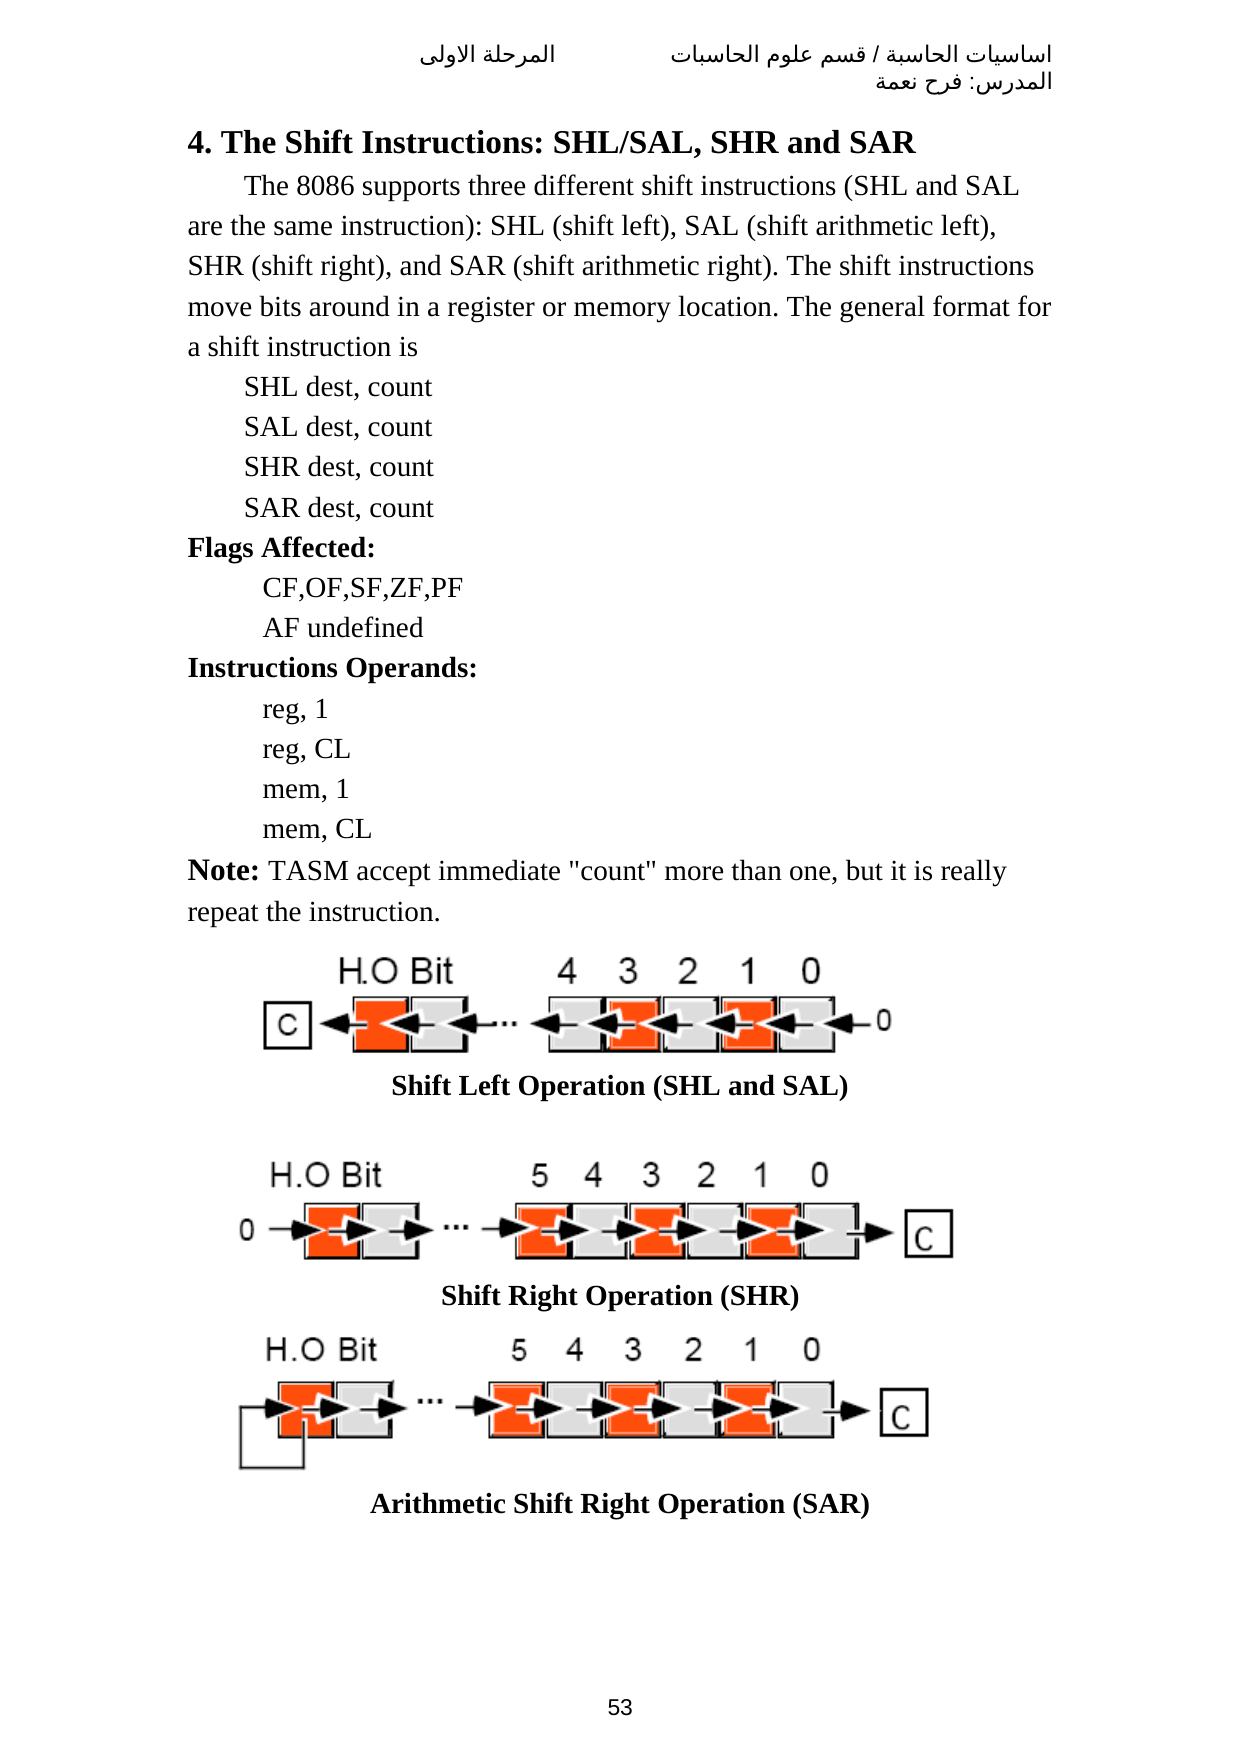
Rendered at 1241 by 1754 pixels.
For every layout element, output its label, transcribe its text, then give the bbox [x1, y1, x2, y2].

text Note: TASM accept immediate "count" more than one, but it is really repeat the instruction. [187, 852, 1053, 928]
text SAL dest, count [243, 409, 1053, 443]
text SHR dest, count [243, 449, 1053, 483]
text reg, CL [262, 731, 1053, 764]
text Shift Left Operation (SHL and SAL) [187, 1068, 1053, 1101]
text Instructions Operands: [187, 651, 1053, 684]
text 4. The Shift Instructions: SHL/SAL, SHR and SAR [187, 122, 1053, 160]
text Arithmetic Shift Right Operation (SAR) [187, 1486, 1053, 1520]
text mem, 1 [262, 771, 1053, 805]
text AF undefined [187, 610, 1053, 644]
text SHL dest, count [243, 369, 1053, 403]
text reg, 1 [262, 691, 1053, 724]
text Shift Right Operation (SHR) [187, 1278, 1053, 1311]
text CF,OF,SF,ZF,PF [187, 570, 1053, 604]
text SAR dest, count [243, 490, 1053, 523]
text mem, CL [262, 811, 1053, 845]
text Flags Affected: [187, 530, 1053, 563]
text The 8086 supports three different shift instructions (SHL and SAL are the same instruction): SHL (shift left), SAL (shift arithmetic left), SHR (shift right), and SAR (shift arithmetic right). The shift instructions move bits around in a register or memory location. The general format for a shift instruction is [187, 168, 1053, 362]
